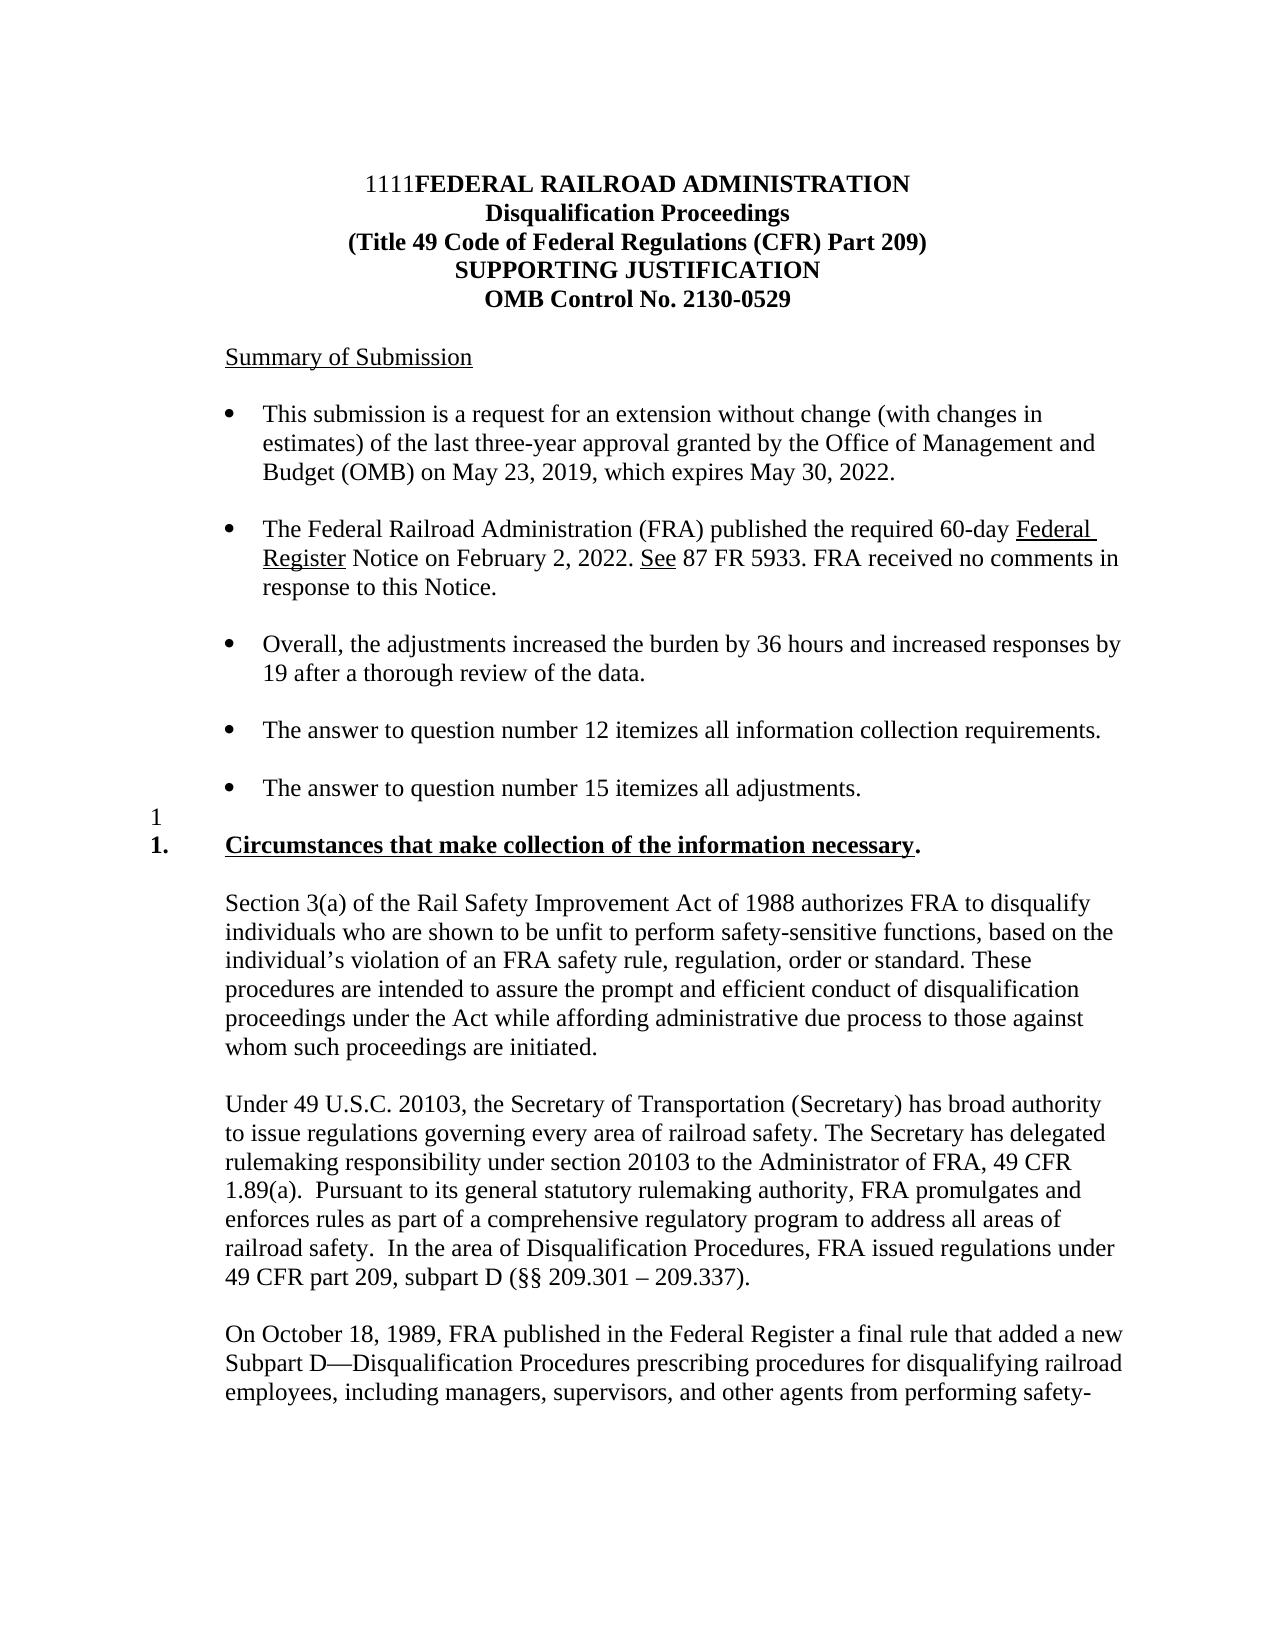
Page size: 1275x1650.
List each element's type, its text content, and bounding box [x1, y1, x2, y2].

text Section 3(a) of the Rail Safety Improvement Act of 1988 authorizes FRA to disqualify individuals who are shown to be unfit to perform safety-sensitive functions, based on the individual’s violation of an FRA safety rule, regulation, order or standard. These procedures are intended to assure the prompt and efficient conduct of disqualification proceedings under the Act while affording administrative due process to those against whom such proceedings are initiated. [225, 888, 1125, 1089]
list Overall, the adjustments increased the burden by 36 hours and increased responses by 19 after a thorough review of the data. [225, 629, 1125, 687]
text Disqualification Proceedings [150, 198, 1125, 227]
list Circumstances that make collection of the information necessary. [150, 831, 1125, 859]
list The answer to question number 12 itemizes all information collection requirements. [225, 716, 1125, 744]
text OMB Control No. 2130-0529 [150, 284, 1125, 313]
list This submission is a request for an extension without change (with changes in estimates) of the last three-year approval granted by the Office of Management and Budget (OMB) on May 23, 2019, which expires May 30, 2022. [225, 399, 1125, 486]
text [225, 1319, 1125, 1406]
text (Title 49 Code of Federal Regulations (CFR) Part 209) [150, 227, 1125, 256]
text SUPPORTING JUSTIFICATION [150, 256, 1125, 284]
list The Federal Railroad Administration (FRA) published the required 60-day Federal Register Notice on February 2, 2022. See 87 FR 5933. FRA received no comments in response to this Notice. [225, 514, 1125, 601]
text Summary of Submission [225, 342, 1125, 371]
text FEDERAL RAILROAD ADMINISTRATION [150, 169, 1125, 198]
text Under 49 U.S.C. 20103, the Secretary of Transportation (Secretary) has broad authority to issue regulations governing every area of railroad safety. The Secretary has delegated rulemaking responsibility under section 20103 to the Administrator of FRA, 49 CFR 1.89(a). Pursuant to its general statutory rulemaking authority, FRA promulgates and enforces rules as part of a comprehensive regulatory program to address all areas of railroad safety. In the area of Disqualification Procedures, FRA issued regulations under 49 CFR part 209, subpart D (§§ 209.301 – 209.337). [225, 1089, 1125, 1291]
list The answer to question number 15 itemizes all adjustments. [225, 773, 1125, 802]
